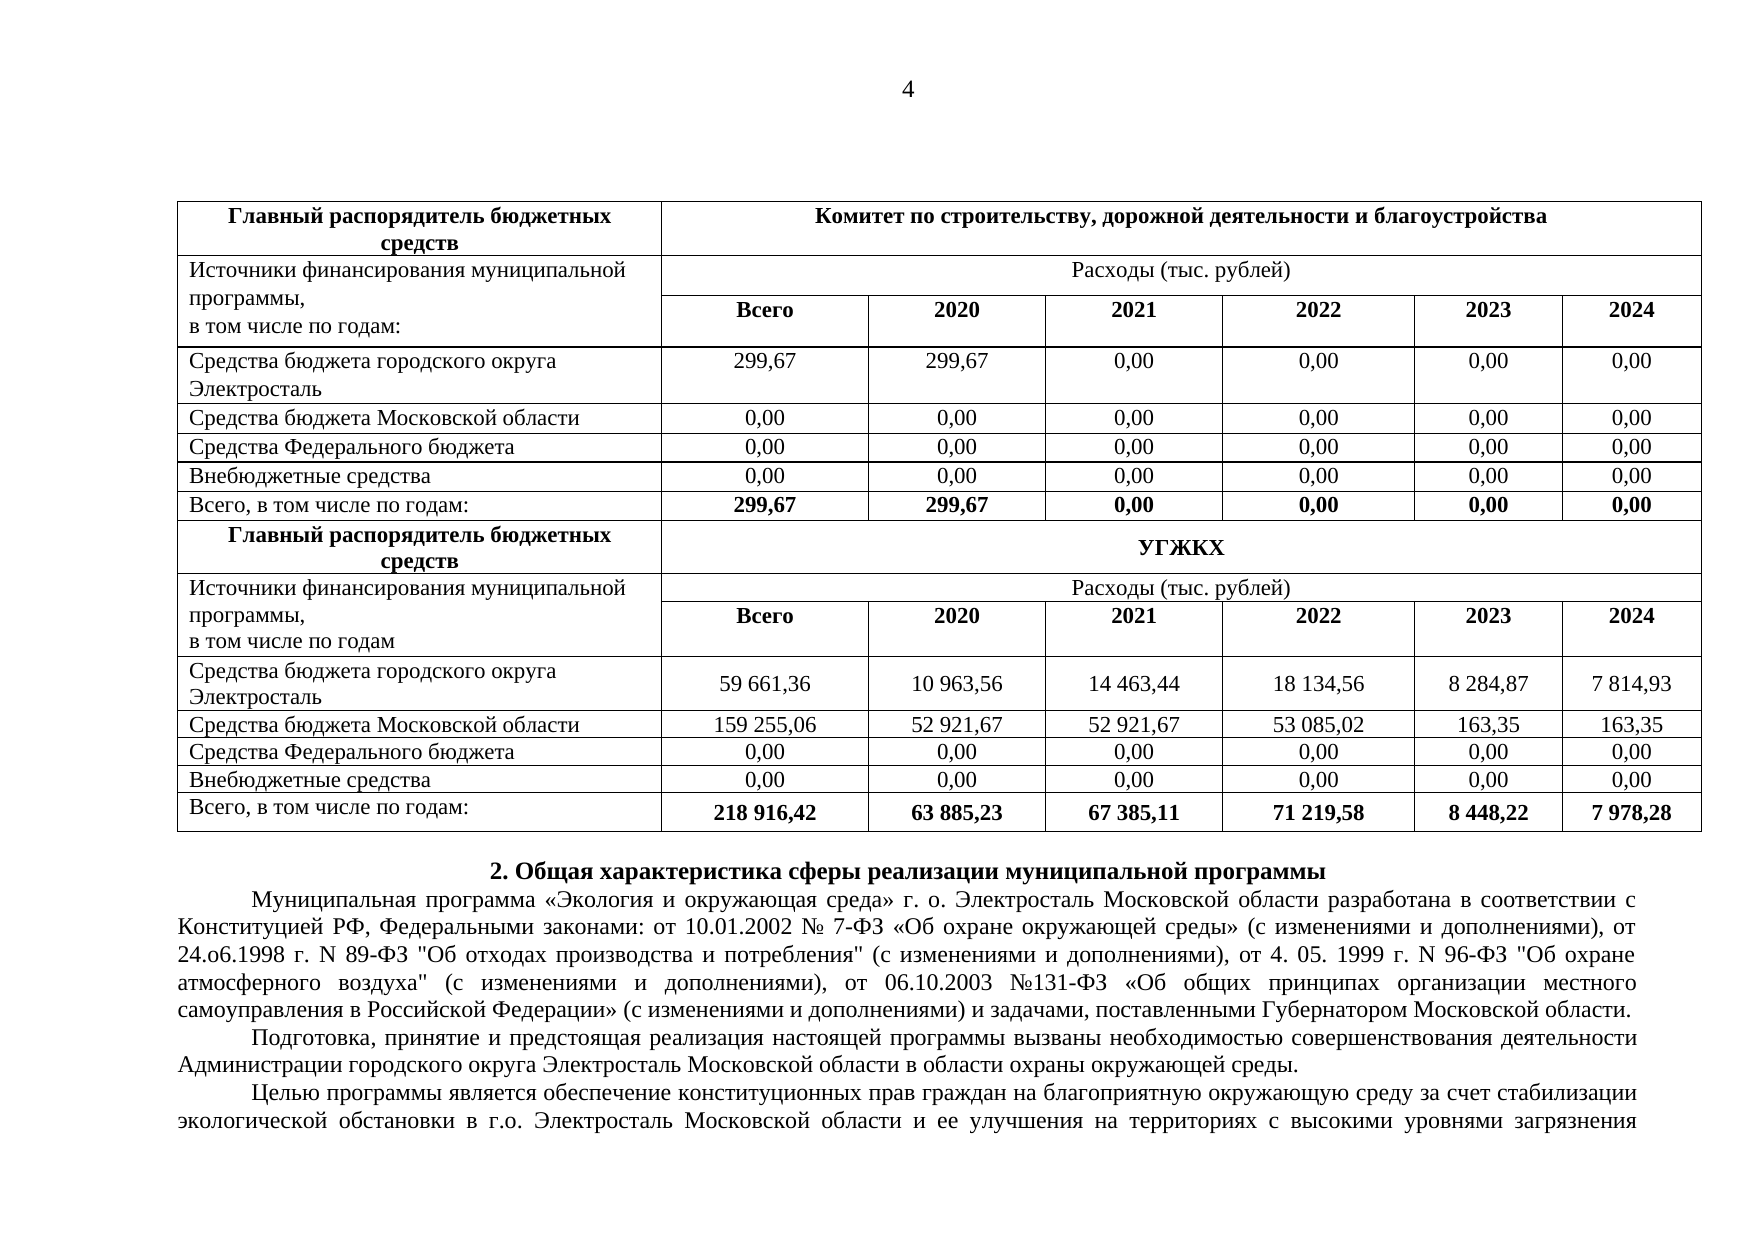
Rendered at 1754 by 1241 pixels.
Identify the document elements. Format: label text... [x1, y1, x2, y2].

table_cell Всего [662, 602, 868, 656]
table_header Главный распорядитель бюджетных средств [178, 202, 661, 255]
table_cell 8 284,87 [1415, 657, 1562, 710]
table_cell 163,35 [1563, 711, 1701, 737]
table_cell Средства бюджета городского округа Электросталь [178, 657, 661, 710]
table_cell Внебюджетные средства [178, 463, 661, 491]
table_cell 0,00 [869, 766, 1045, 792]
table_cell 0,00 [1223, 492, 1414, 519]
table_cell 0,00 [1046, 492, 1222, 519]
table_cell Всего, в том числе по годам: [178, 793, 661, 831]
table_cell 0,00 [662, 766, 868, 792]
table_cell 52 921,67 [869, 711, 1045, 737]
table_cell 0,00 [1223, 463, 1414, 491]
table_cell 0,00 [1415, 434, 1562, 461]
table_cell 10 963,56 [869, 657, 1045, 710]
table_cell 2022 [1223, 602, 1414, 656]
table_cell 7 978,28 [1563, 793, 1701, 831]
table_cell 0,00 [662, 738, 868, 764]
table_cell 2023 [1415, 296, 1562, 346]
table_cell 8 448,22 [1415, 793, 1562, 831]
table_cell 18 134,56 [1223, 657, 1414, 710]
table_cell 0,00 [1563, 463, 1701, 491]
table_cell 7 814,93 [1563, 657, 1701, 710]
table_cell 0,00 [869, 463, 1045, 491]
table_cell 2021 [1046, 602, 1222, 656]
table_cell Расходы (тыс. рублей) [662, 574, 1701, 601]
table_cell Источники финансирования муниципальной программы, в том числе по годам: [178, 256, 661, 346]
table_cell 0,00 [869, 434, 1045, 461]
table_cell Средства Федерального бюджета [178, 434, 661, 461]
table_cell 299,67 [662, 492, 868, 519]
table_cell 0,00 [1563, 766, 1701, 792]
table_cell Всего, в том числе по годам: [178, 492, 661, 519]
table_cell УГЖКХ [662, 521, 1701, 573]
table_cell 0,00 [1046, 766, 1222, 792]
table_cell 0,00 [1223, 738, 1414, 764]
table_cell 2024 [1563, 296, 1701, 346]
table_cell 0,00 [1563, 404, 1701, 432]
table_cell 0,00 [869, 404, 1045, 432]
table_cell Расходы (тыс. рублей) [662, 256, 1701, 295]
table_cell 0,00 [1415, 463, 1562, 491]
table_cell 0,00 [1046, 463, 1222, 491]
table_cell 299,67 [869, 348, 1045, 403]
table_cell 0,00 [1563, 492, 1701, 519]
table_cell 0,00 [1563, 738, 1701, 764]
table_cell Главный распорядитель бюджетных средств [178, 521, 661, 573]
text 2. Общая характеристика сферы реализации муниципальной программы [177, 856, 1639, 885]
table_cell 0,00 [1415, 348, 1562, 403]
table_cell 2020 [869, 296, 1045, 346]
table_cell 0,00 [1223, 404, 1414, 432]
table_cell 0,00 [1563, 348, 1701, 403]
table_cell 53 085,02 [1223, 711, 1414, 737]
table_cell Средства Федерального бюджета [178, 738, 661, 764]
table_cell 299,67 [869, 492, 1045, 519]
table_cell 163,35 [1415, 711, 1562, 737]
table_cell Источники финансирования муниципальной программы, в том числе по годам [178, 574, 661, 656]
table_cell 0,00 [1223, 348, 1414, 403]
table_cell 299,67 [662, 348, 868, 403]
table_cell 2023 [1415, 602, 1562, 656]
table_cell 0,00 [1415, 738, 1562, 764]
table_cell 0,00 [1046, 738, 1222, 764]
table_cell Всего [662, 296, 868, 346]
table_cell 0,00 [662, 463, 868, 491]
table_cell 0,00 [1223, 766, 1414, 792]
table_cell 0,00 [662, 404, 868, 432]
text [177, 1078, 1639, 1133]
table_cell 67 385,11 [1046, 793, 1222, 831]
table_cell 0,00 [1415, 492, 1562, 519]
table_cell 0,00 [1046, 348, 1222, 403]
table_cell 71 219,58 [1223, 793, 1414, 831]
table_cell 2021 [1046, 296, 1222, 346]
table_header Комитет по строительству, дорожной деятельности и благоустройства [662, 202, 1701, 255]
table_cell 0,00 [1046, 404, 1222, 432]
table_cell Средства бюджета Московской области [178, 404, 661, 432]
table_cell 52 921,67 [1046, 711, 1222, 737]
table_cell 0,00 [869, 738, 1045, 764]
table_cell 2022 [1223, 296, 1414, 346]
table_cell 2020 [869, 602, 1045, 656]
table_cell 0,00 [1563, 434, 1701, 461]
table_cell 218 916,42 [662, 793, 868, 831]
table_cell 0,00 [1415, 404, 1562, 432]
table_cell 59 661,36 [662, 657, 868, 710]
table_cell 0,00 [1415, 766, 1562, 792]
table_cell Средства бюджета городского округа Электросталь [178, 348, 661, 403]
table_cell Внебюджетные средства [178, 766, 661, 792]
table_cell 14 463,44 [1046, 657, 1222, 710]
table_cell 2024 [1563, 602, 1701, 656]
table_cell 63 885,23 [869, 793, 1045, 831]
table_cell 0,00 [1223, 434, 1414, 461]
table_cell 159 255,06 [662, 711, 868, 737]
text Муниципальная программа «Экология и окружающая среда» г. о. Электросталь Московской области разработана в соответствии с Конституцией РФ, Федеральными законами: от 10.01.2002 № 7-ФЗ «Об охране окружающей среды» (с изменениями и дополнениями), от 24.о6.1998 г. N 89-ФЗ "Об отходах производства и потребления" (с изменениями и дополнениями), от 4. 05. 1999 г. N 96-ФЗ "Об охране атмосферного воздуха" (с изменениями и дополнениями), от 06.10.2003 №131-ФЗ «Об общих принципах организации местного самоуправления в Российской Федерации» (с изменениями и дополнениями) и задачами, поставленными Губернатором Московской области. [177, 885, 1639, 1023]
table_cell 0,00 [1046, 434, 1222, 461]
table_cell 0,00 [662, 434, 868, 461]
table_cell Средства бюджета Московской области [178, 711, 661, 737]
text Подготовка, принятие и предстоящая реализация настоящей программы вызваны необходимостью совершенствования деятельности Администрации городского округа Электросталь Московской области в области охраны окружающей среды. [177, 1023, 1639, 1078]
